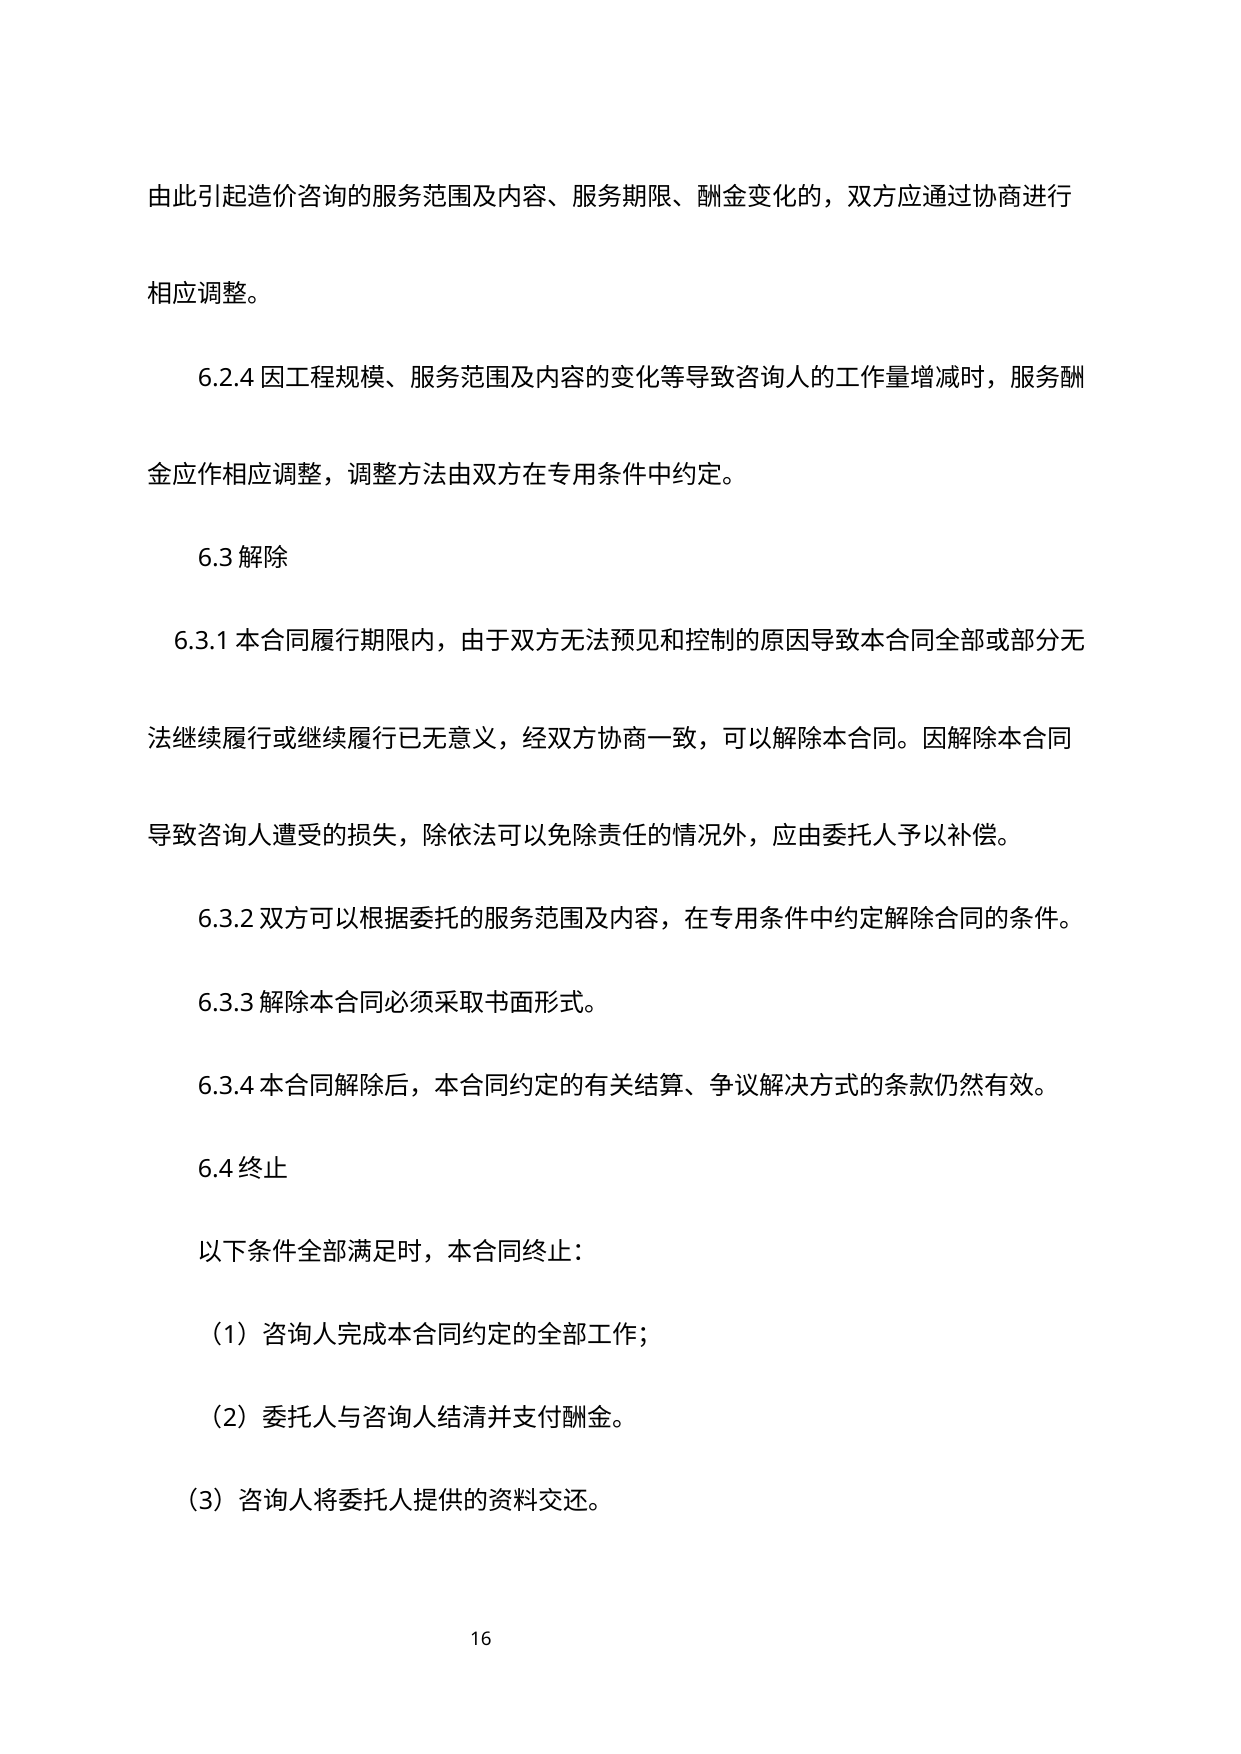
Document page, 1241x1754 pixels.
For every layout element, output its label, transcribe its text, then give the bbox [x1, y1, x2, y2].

text 6.3.3解除本合同必须采取书面形式。 [148, 968, 1093, 1033]
text 6.3.1本合同履行期限内，由于双方无法预见和控制的原因导致本合同全部或部分无法继续履行或继续履行已无意义，经双方协商一致，可以解除本合同。因解除本合同导致咨询人遭受的损失，除依法可以免除责任的情况外，应由委托人予以补偿。 [148, 606, 1093, 866]
text 6.2.4 因工程规模、服务范围及内容的变化等导致咨询人的工作量增减时，服务酬金应作相应调整，调整方法由双方在专用条件中约定。 [148, 343, 1093, 505]
text 6.3解除 [148, 523, 1093, 588]
text 6.3.4本合同解除后，本合同约定的有关结算、争议解决方式的条款仍然有效。 [148, 1051, 1093, 1116]
text （2）委托人与咨询人结清并支付酬金。 [148, 1383, 1093, 1448]
text 以下条件全部满足时，本合同终止： [148, 1217, 1093, 1282]
text 6.3.2双方可以根据委托的服务范围及内容，在专用条件中约定解除合同的条件。 [148, 884, 1093, 949]
text 6.4终止 [148, 1134, 1093, 1199]
text （1）咨询人完成本合同约定的全部工作； [148, 1300, 1093, 1365]
text （3）咨询人将委托人提供的资料交还。 [148, 1466, 1093, 1531]
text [148, 162, 1093, 324]
